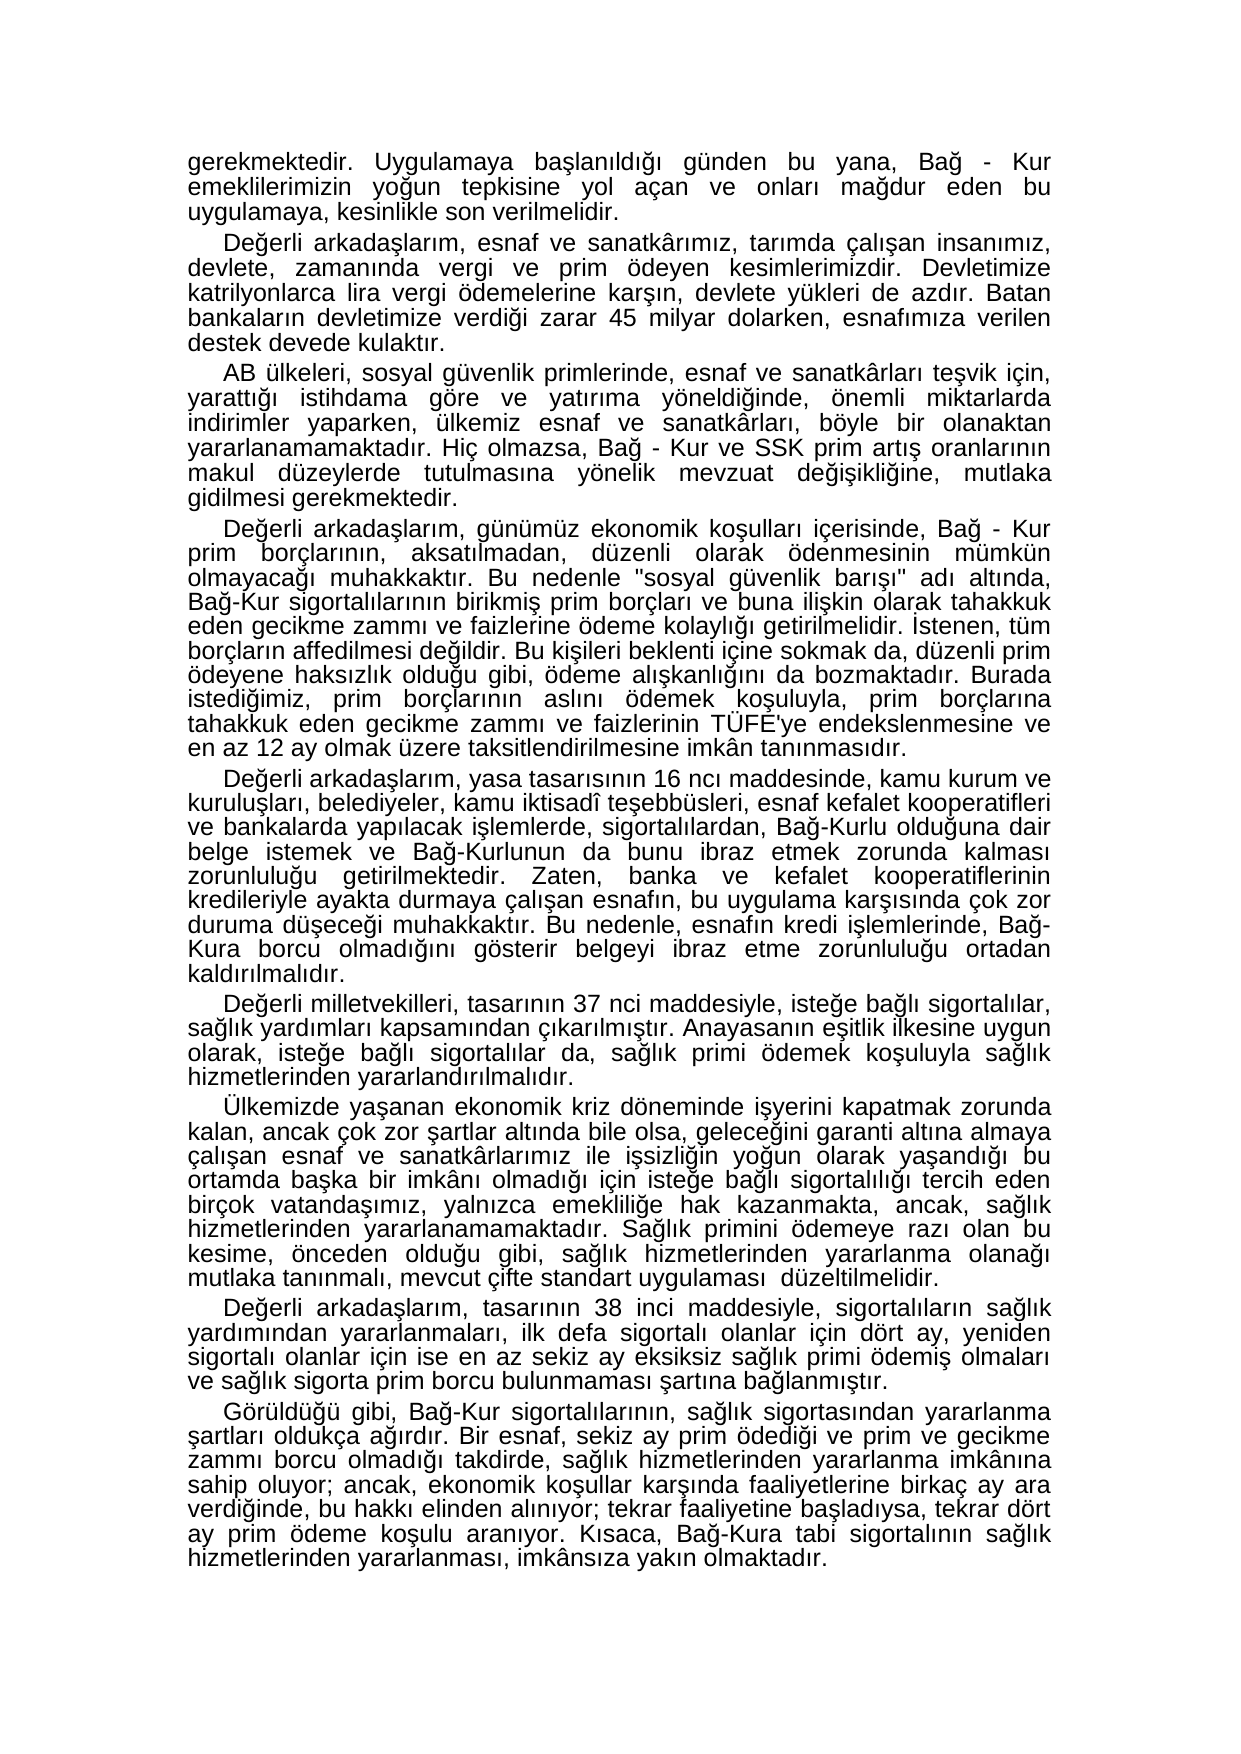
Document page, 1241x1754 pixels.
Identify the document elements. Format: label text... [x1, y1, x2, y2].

text Görüldüğü gibi, Bağ-Kur sigortalılarının, sağlık sigortasından yararlanma şartları oldukça ağırdır. Bir esnaf, sekiz ay prim ödediği ve prim ve gecikme zammı borcu olmadığı takdirde, sağlık hizmetlerinden yararlanma imkânına sahip oluyor; ancak, ekonomik koşullar karşında faaliyetlerine birkaç ay ara verdiğinde, bu hakkı elinden alınıyor; tekrar faaliyetine başladıysa, tekrar dört ay prim ödeme koşulu aranıyor. Kısaca, Bağ-Kura tabi sigortalının sağlık hizmetlerinden yararlanması, imkânsıza yakın olmaktadır. [187, 1401, 1053, 1571]
text Değerli arkadaşlarım, yasa tasarısının 16 ncı maddesinde, kamu kurum ve kuruluşları, belediyeler, kamu iktisadî teşebbüsleri, esnaf kefalet kooperatifleri ve bankalarda yapılacak işlemlerde, sigortalılardan, Bağ-Kurlu olduğuna dair belge istemek ve Bağ-Kurlunun da bunu ibraz etmek zorunda kalması zorunluluğu getirilmektedir. Zaten, banka ve kefalet kooperatiflerinin kredileriyle ayakta durmaya çalışan esnafın, bu uygulama karşısında çok zor duruma düşeceği muhakkaktır. Bu nedenle, esnafın kredi işlemlerinde, Bağ-Kura borcu olmadığını gösterir belgeyi ibraz etme zorunluluğu ortadan kaldırılmalıdır. [187, 767, 1053, 987]
text Değerli milletvekilleri, tasarının 37 nci maddesiyle, isteğe bağlı sigortalılar, sağlık yardımları kapsamından çıkarılmıştır. Anayasanın eşitlik ilkesine uygun olarak, isteğe bağlı sigortalılar da, sağlık primi ödemek koşuluyla sağlık hizmetlerinden yararlandırılmalıdır. [187, 993, 1053, 1090]
text AB ülkeleri, sosyal güvenlik primlerinde, esnaf ve sanatkârları teşvik için, yarattığı istihdama göre ve yatırıma yöneldiğinde, önemli miktarlarda indirimler yaparken, ülkemiz esnaf ve sanatkârları, böyle bir olanaktan yararlanamamaktadır. Hiç olmazsa, Bağ - Kur ve SSK prim artış oranlarının makul düzeylerde tutulmasına yönelik mevzuat değişikliğine, mutlaka gidilmesi gerekmektedir. [187, 362, 1053, 512]
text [187, 150, 1053, 225]
text Değerli arkadaşlarım, tasarının 38 inci maddesiyle, sigortalıların sağlık yardımından yararlanmaları, ilk defa sigortalı olanlar için dört ay, yeniden sigortalı olanlar için ise en az sekiz ay eksiksiz sağlık primi ödemiş olmaları ve sağlık sigorta prim borcu bulunmaması şartına bağlanmıştır. [187, 1297, 1053, 1395]
text Değerli arkadaşlarım, esnaf ve sanatkârımız, tarımda çalışan insanımız, devlete, zamanında vergi ve prim ödeyen kesimlerimizdir. Devletimize katrilyonlarca lira vergi ödemelerine karşın, devlete yükleri de azdır. Batan bankaların devletimize verdiği zarar 45 milyar dolarken, esnafımıza verilen destek devede kulaktır. [187, 231, 1053, 356]
text Ülkemizde yaşanan ekonomik kriz döneminde işyerini kapatmak zorunda kalan, ancak çok zor şartlar altında bile olsa, geleceğini garanti altına almaya çalışan esnaf ve sanatkârlarımız ile işsizliğin yoğun olarak yaşandığı bu ortamda başka bir imkânı olmadığı için isteğe bağlı sigortalılığı tercih eden birçok vatandaşımız, yalnızca emekliliğe hak kazanmakta, ancak, sağlık hizmetlerinden yararlanamamaktadır. Sağlık primini ödemeye razı olan bu kesime, önceden olduğu gibi, sağlık hizmetlerinden yararlanma olanağı mutlaka tanınmalı, mevcut çifte standart uygulaması düzeltilmelidir. [187, 1096, 1053, 1291]
text Değerli arkadaşlarım, günümüz ekonomik koşulları içerisinde, Bağ - Kur prim borçlarının, aksatılmadan, düzenli olarak ödenmesinin mümkün olmayacağı muhakkaktır. Bu nedenle "sosyal güvenlik barışı" adı altında, Bağ-Kur sigortalılarının birikmiş prim borçları ve buna ilişkin olarak tahakkuk eden gecikme zammı ve faizlerine ödeme kolaylığı getirilmelidir. İstenen, tüm borçların affedilmesi değildir. Bu kişileri beklenti içine sokmak da, düzenli prim ödeyene haksızlık olduğu gibi, ödeme alışkanlığını da bozmaktadır. Burada istediğimiz, prim borçlarının aslını ödemek koşuluyla, prim borçlarına tahakkuk eden gecikme zammı ve faizlerinin TÜFE'ye endekslenmesine ve en az 12 ay olmak üzere taksitlendirilmesine imkân tanınmasıdır. [187, 518, 1053, 762]
